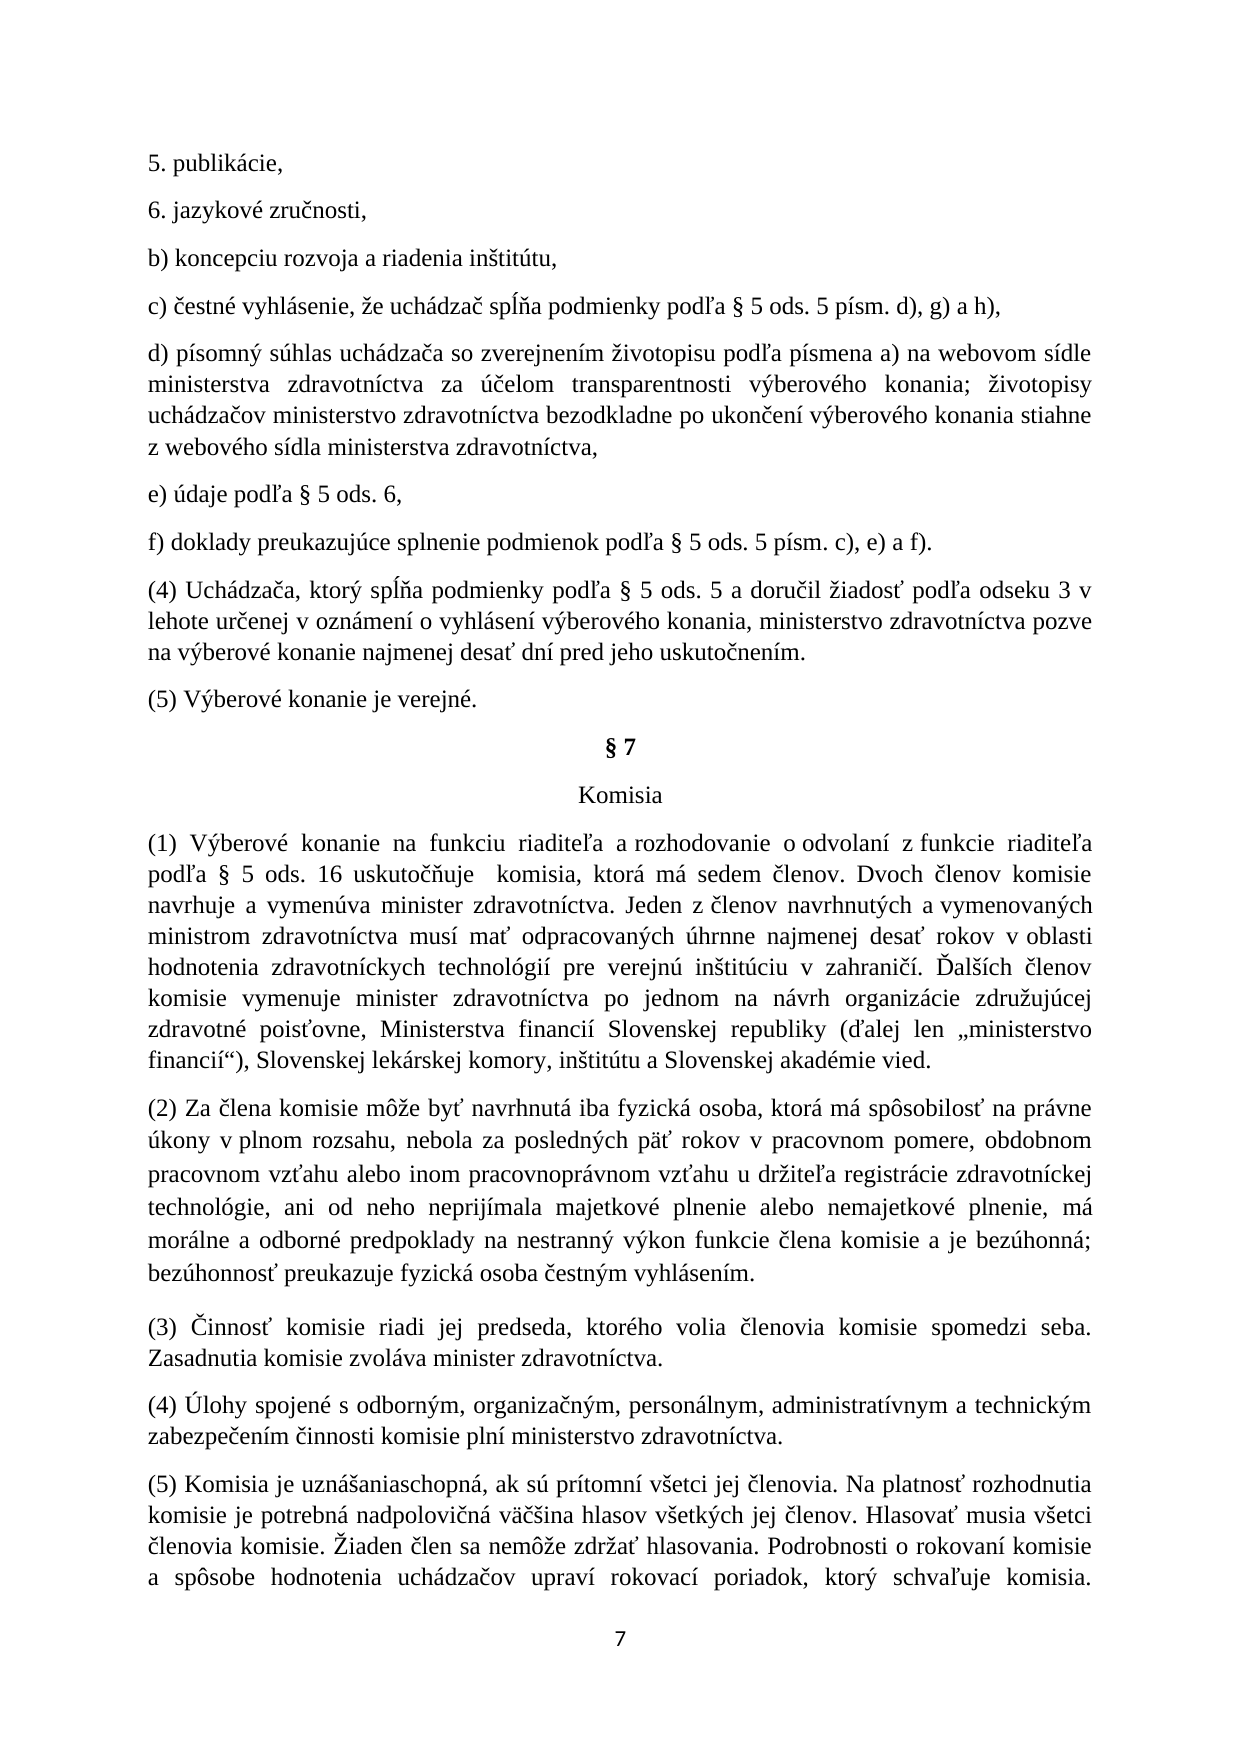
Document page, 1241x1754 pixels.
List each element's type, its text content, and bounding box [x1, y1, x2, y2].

text c) čestné vyhlásenie, že uchádzač spĺňa podmienky podľa § 5 ods. 5 písm. d), g) a h), [148, 291, 1093, 319]
text f) doklady preukazujúce splnenie podmienok podľa § 5 ods. 5 písm. c), e) a f). [148, 527, 1093, 556]
text (2) Za člena komisie môže byť navrhnutá iba fyzická osoba, ktorá má spôsobilosť na právne úkony v plnom rozsahu, nebola za posledných päť rokov v pracovnom pomere, obdobnom pracovnom vzťahu alebo inom pracovnoprávnom vzťahu u držiteľa registrácie zdravotníckej technológie, ani od neho neprijímala majetkové plnenie alebo nemajetkové plnenie, má morálne a odborné predpoklady na nestranný výkon funkcie člena komisie a je bezúhonná; bezúhonnosť preukazuje fyzická osoba čestným vyhlásením. [148, 1093, 1093, 1286]
text (4) Uchádzača, ktorý spĺňa podmienky podľa § 5 ods. 5 a doručil žiadosť podľa odseku 3 v lehote určenej v oznámení o vyhlásení výberového konania, ministerstvo zdravotníctva pozve na výberové konanie najmenej desať dní pred jeho uskutočnením. [148, 575, 1093, 666]
text 6. jazykové zručnosti, [148, 195, 1093, 224]
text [148, 1469, 1093, 1591]
text d) písomný súhlas uchádzača so zverejnením životopisu podľa písmena a) na webovom sídle ministerstva zdravotníctva za účelom transparentnosti výberového konania; životopisy uchádzačov ministerstvo zdravotníctva bezodkladne po ukončení výberového konania stiahne z webového sídla ministerstva zdravotníctva, [148, 338, 1093, 460]
text (4) Úlohy spojené s odborným, organizačným, personálnym, administratívnym a technickým zabezpečením činnosti komisie plní ministerstvo zdravotníctva. [148, 1390, 1093, 1450]
text Komisia [148, 780, 1093, 809]
text b) koncepciu rozvoja a riadenia inštitútu, [148, 243, 1093, 272]
text (3) Činnosť komisie riadi jej predseda, ktorého volia členovia komisie spomedzi seba. Zasadnutia komisie zvoláva minister zdravotníctva. [148, 1312, 1093, 1371]
text (5) Výberové konanie je verejné. [148, 684, 1093, 713]
text e) údaje podľa § 5 ods. 6, [148, 479, 1093, 508]
text 5. publikácie, [148, 148, 1093, 176]
text § 7 [148, 732, 1093, 761]
text (1) Výberové konanie na funkciu riaditeľa a rozhodovanie o odvolaní z funkcie riaditeľa podľa § 5 ods. 16 uskutočňuje komisia, ktorá má sedem členov. Dvoch členov komisie navrhuje a vymenúva minister zdravotníctva. Jeden z členov navrhnutých a vymenovaných ministrom zdravotníctva musí mať odpracovaných úhrnne najmenej desať rokov v oblasti hodnotenia zdravotníckych technológií pre verejnú inštitúciu v zahraničí. Ďalších členov komisie vymenuje minister zdravotníctva po jednom na návrh organizácie združujúcej zdravotné poisťovne, Ministerstva financií Slovenskej republiky (ďalej len „ministerstvo financií“), Slovenskej lekárskej komory, inštitútu a Slovenskej akadémie vied. [148, 828, 1093, 1074]
